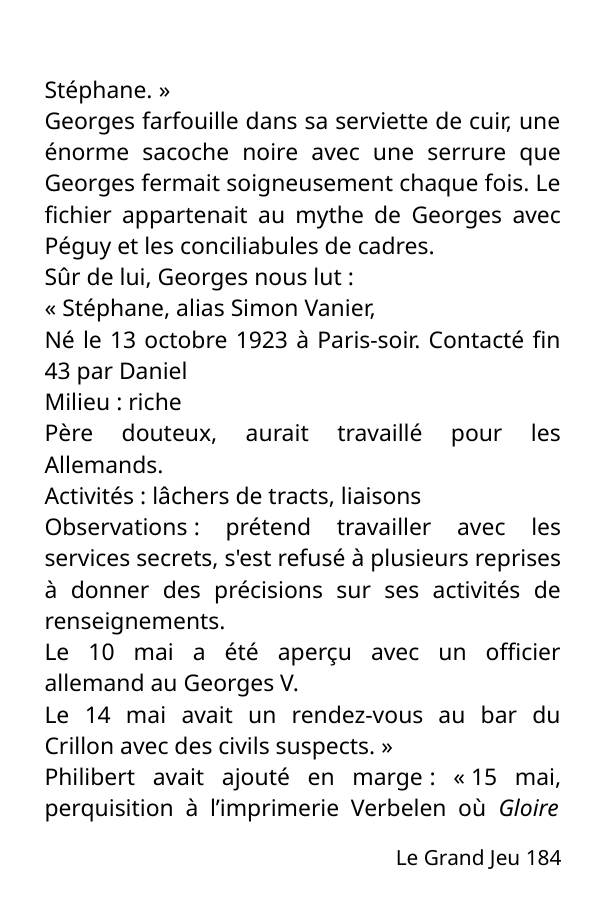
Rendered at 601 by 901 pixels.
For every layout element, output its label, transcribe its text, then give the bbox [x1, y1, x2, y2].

text Milieu : riche [44, 386, 561, 417]
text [44, 761, 561, 824]
text Le 10 mai a été aperçu avec un officier allemand au Georges V. [44, 636, 561, 699]
text Activités : lâchers de tracts, liaisons [44, 480, 561, 511]
text Le 14 mai avait un rendez-vous au bar du Crillon avec des civils suspects. » [44, 699, 561, 761]
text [44, 74, 561, 105]
text « Stéphane, alias Simon Vanier, [44, 292, 561, 324]
text Né le 13 octobre 1923 à Paris-soir. Contacté fin 43 par Daniel [44, 324, 561, 386]
text Observations : prétend travailler avec les services secrets, s'est refusé à plusieurs reprises à donner des précisions sur ses activités de renseignements. [44, 511, 561, 636]
text Père douteux, aurait travaillé pour les Allemands. [44, 417, 561, 480]
text Georges farfouille dans sa serviette de cuir, une énorme sacoche noire avec une serrure que Georges fermait soigneusement chaque fois. Le fichier appartenait au mythe de Georges avec Péguy et les conciliabules de cadres. [44, 105, 561, 261]
text Sûr de lui, Georges nous lut : [44, 261, 561, 292]
